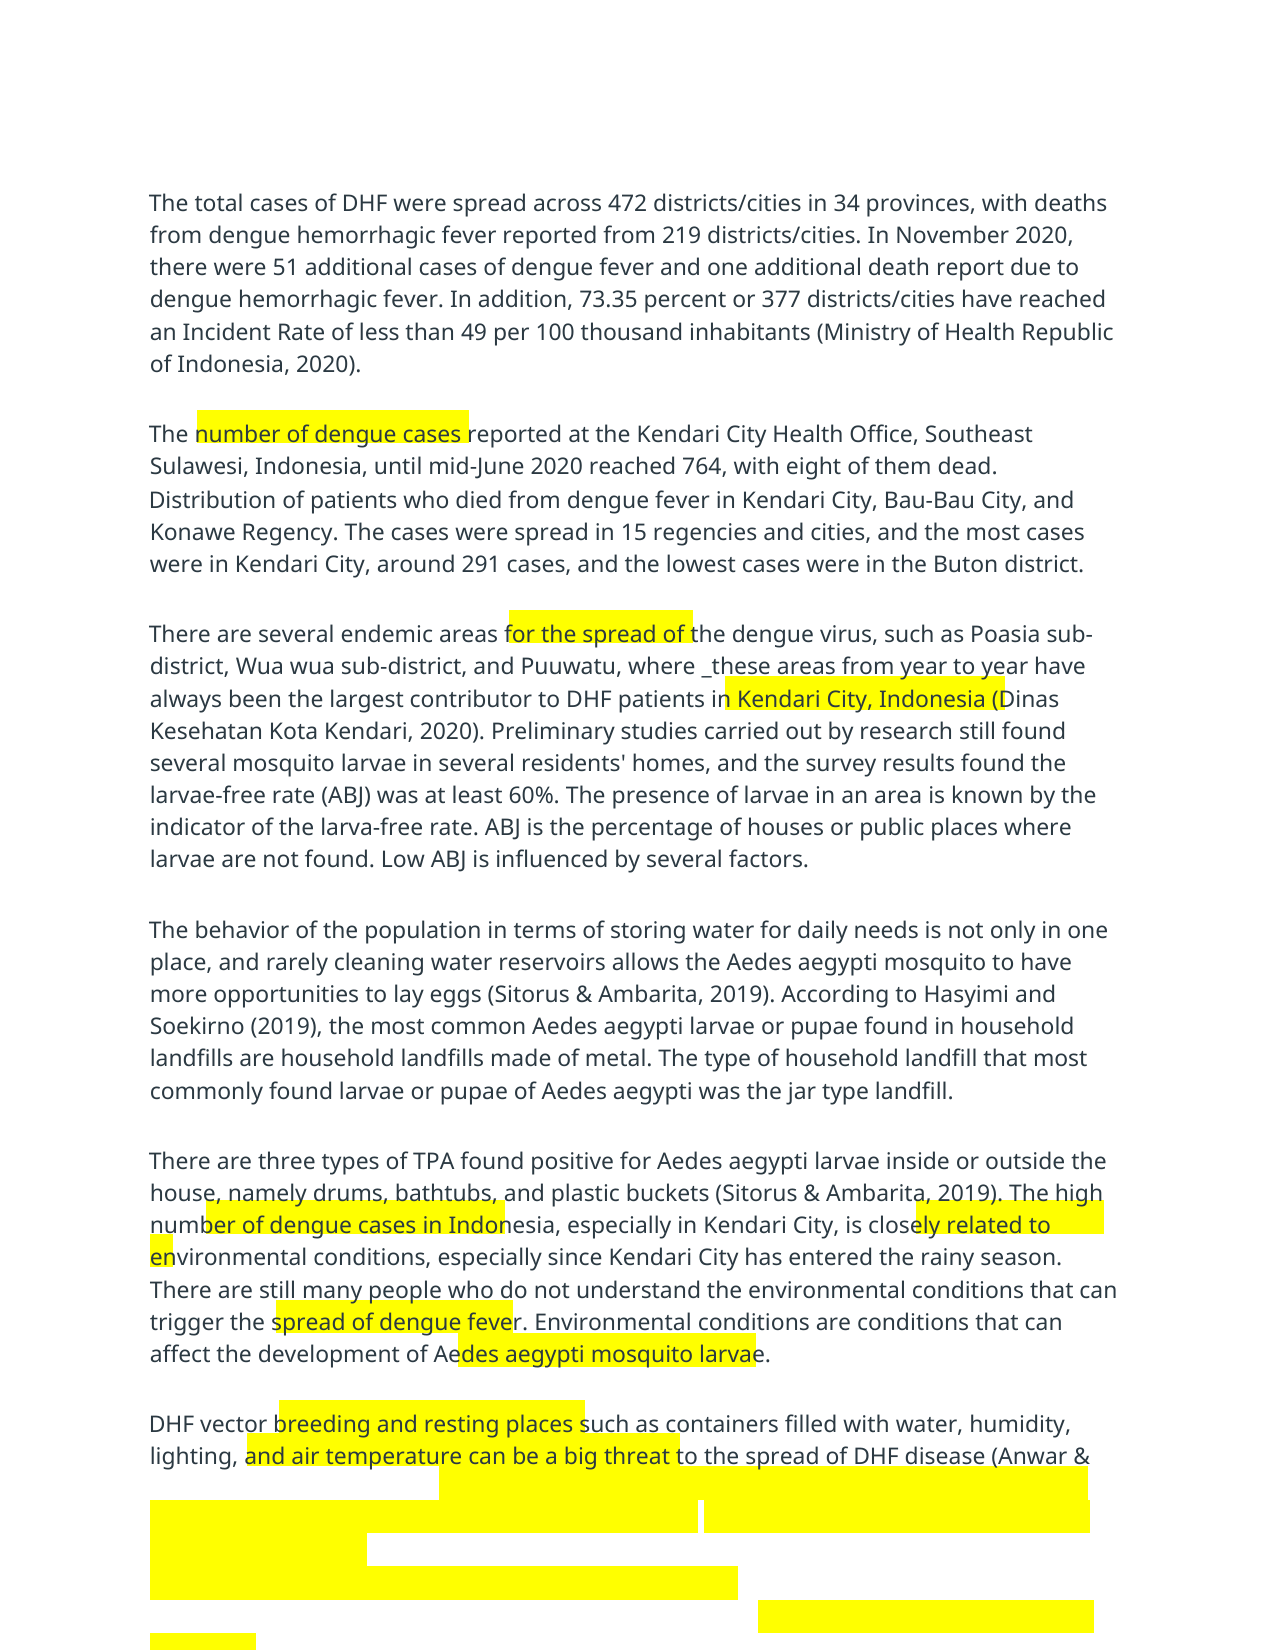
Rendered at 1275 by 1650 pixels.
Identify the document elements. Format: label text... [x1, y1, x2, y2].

text The total cases of DHF were spread across 472 districts/cities in 34 provinces, with deaths from dengue hemorrhagic fever reported from 219 districts/cities. In November 2020, there were 51 additional cases of dengue fever and one additional death report due to dengue hemorrhagic fever. In addition, 73.35 percent or 377 districts/cities have reached an Incident Rate of less than 49 per 100 thousand inhabitants (Ministry of Health Republic of Indonesia, 2020). [148, 187, 1124, 379]
text Distribution of patients who died from dengue fever in Kendari City, Bau-Bau City, and Konawe Regency. The cases were spread in 15 regencies and cities, and the most cases were in Kendari City, around 291 cases, and the lowest cases were in the Buton district. [148, 483, 1124, 579]
text There are three types of TPA found positive for Aedes aegypti larvae inside or outside the house, namely drums, bathtubs, and plastic buckets (Sitorus & Ambarita, 2019). The high number of dengue cases in Indonesia, especially in Kendari City, is closely related to environmental conditions, especially since Kendari City has entered the rainy season. There are still many people who do not understand the environmental conditions that can trigger the spread of dengue fever. Environmental conditions are conditions that can affect the development of Aedes aegypti mosquito larvae. [148, 1145, 1124, 1369]
text The behavior of the population in terms of storing water for daily needs is not only in one place, and rarely cleaning water reservoirs allows the Aedes aegypti mosquito to have more opportunities to lay eggs (Sitorus & Ambarita, 2019). According to Hasyimi and Soekirno (2019), the most common Aedes aegypti larvae or pupae found in household landfills are household landfills made of metal. The type of household landfill that most commonly found larvae or pupae of Aedes aegypti was the jar type landfill. [148, 914, 1124, 1106]
text The number of dengue cases reported at the Kendari City Health Office, Southeast Sulawesi, Indonesia, until mid-June 2020 reached 764, with eight of them dead. [148, 418, 1124, 481]
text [148, 1408, 1124, 1472]
text There are several endemic areas for the spread of the dengue virus, such as Poasia sub- district, Wua wua sub-district, and Puuwatu, where _these areas from year to year have always been the largest contributor to DHF patients in Kendari City, Indonesia (Dinas Kesehatan Kota Kendari, 2020). Preliminary studies carried out by research still found several mosquito larvae in several residents' homes, and the survey results found the larvae-free rate (ABJ) was at least 60%. The presence of larvae in an area is known by the indicator of the larva-free rate. ABJ is the percentage of houses or public places where larvae are not found. Low ABJ is influenced by several factors. [148, 618, 1124, 875]
